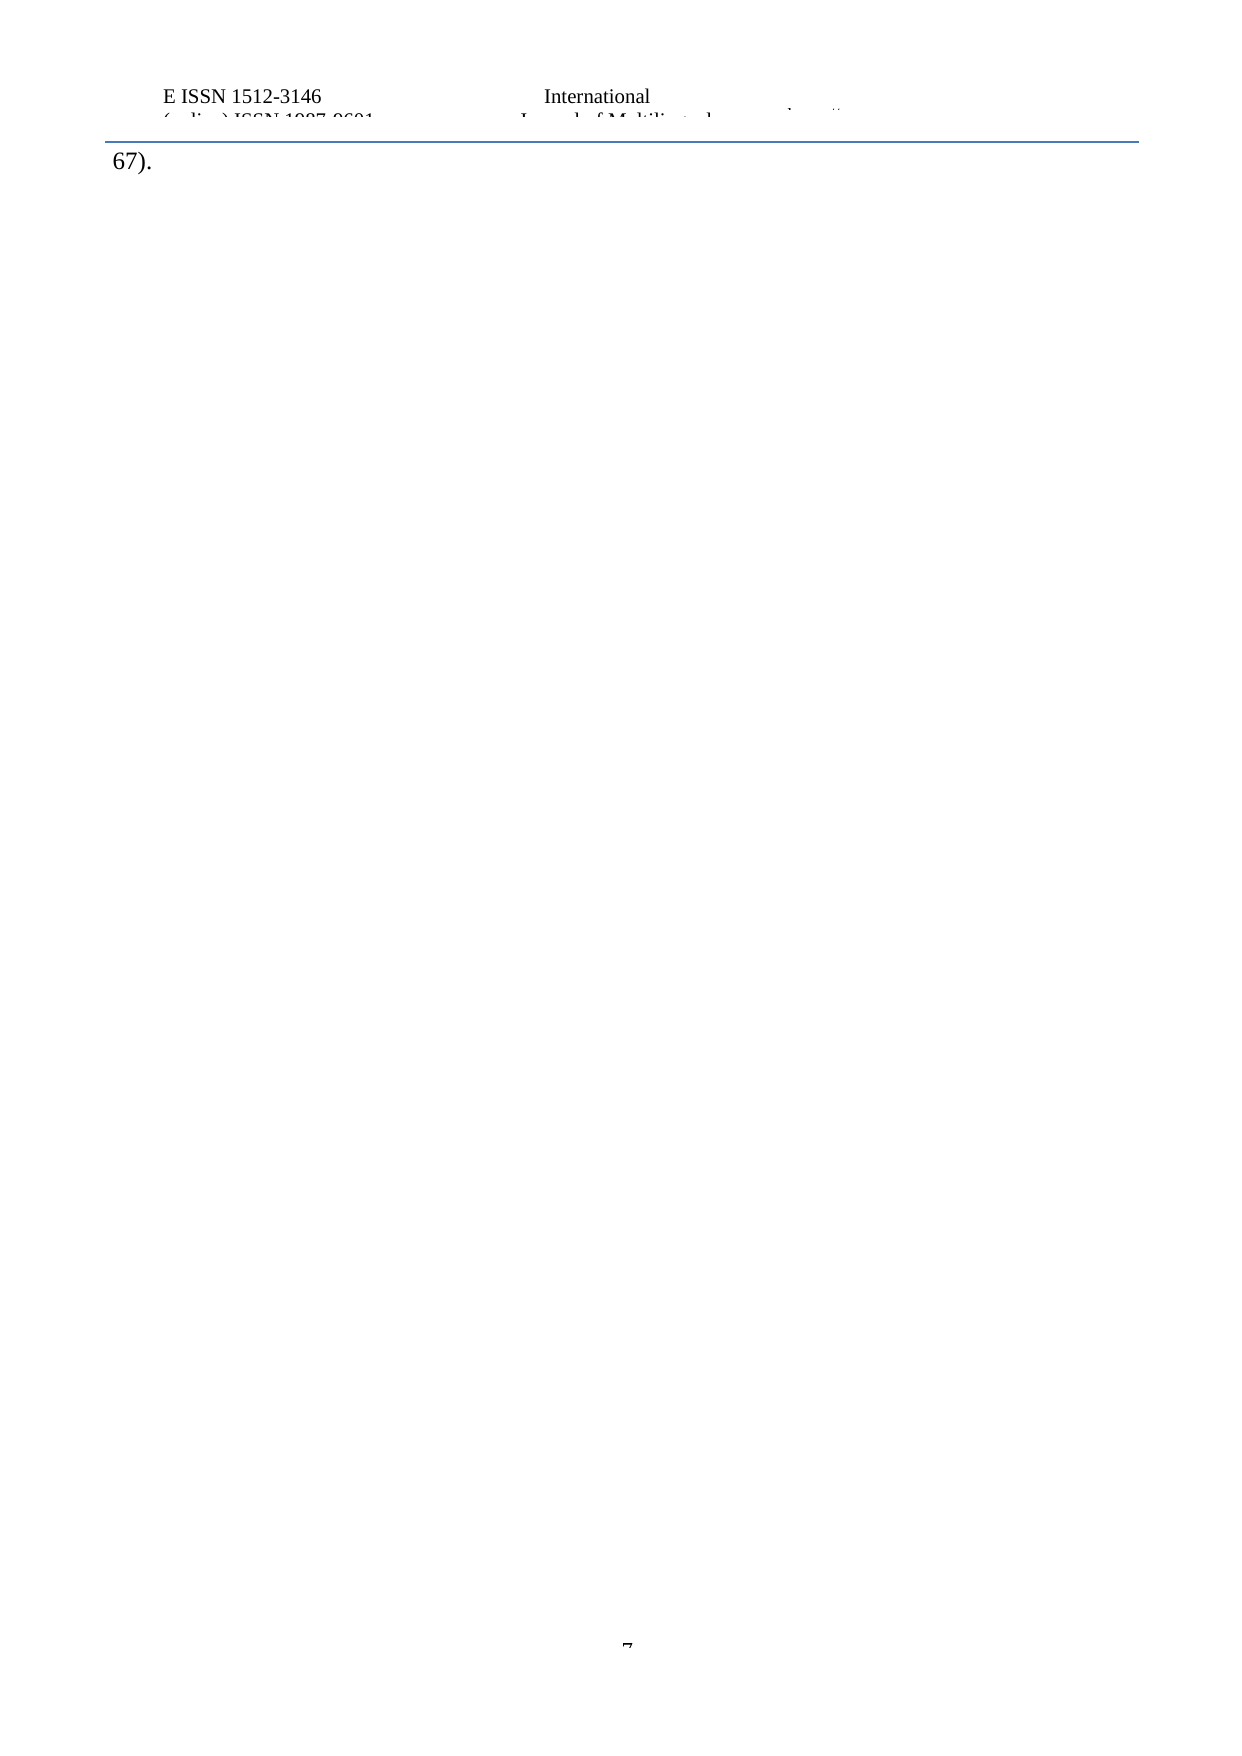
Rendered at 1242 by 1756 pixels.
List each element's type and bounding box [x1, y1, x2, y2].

text [112, 146, 1130, 174]
